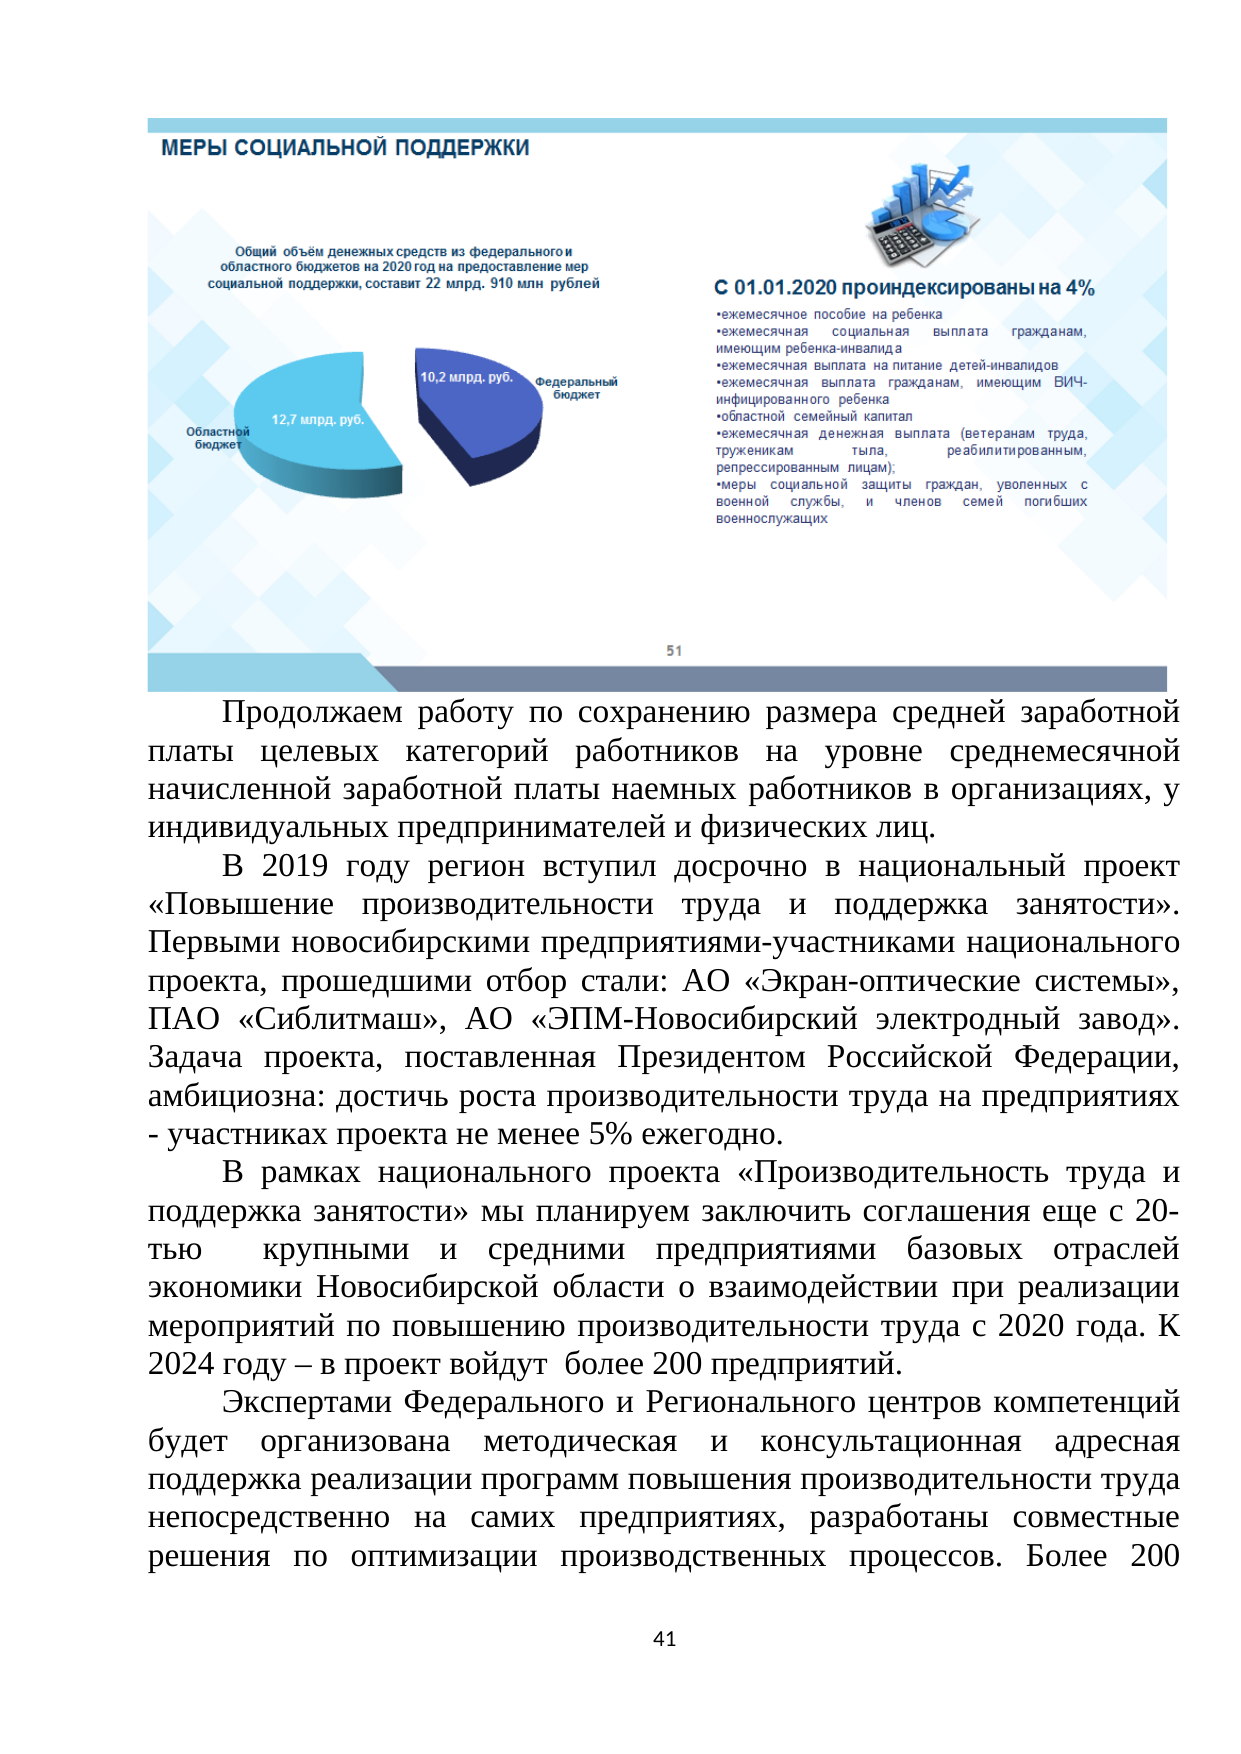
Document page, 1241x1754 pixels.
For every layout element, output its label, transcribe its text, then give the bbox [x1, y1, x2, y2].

picture [147, 118, 1168, 692]
text Продолжаем работу по сохранению размера средней заработной платы целевых категорий работников на уровне среднемесячной начисленной заработной платы наемных работников в организациях, у индивидуальных предпринимателей и физических лиц. [148, 691, 1181, 845]
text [148, 1381, 1181, 1573]
text В 2019 году регион вступил досрочно в национальный проект «Повышение производительности труда и поддержка занятости». Первыми новосибирскими предприятиями-участниками национального проекта, прошедшими отбор стали: АО «Экран-оптические системы», ПАО «Сиблитмаш», АО «ЭПМ-Новосибирский электродный завод». Задача проекта, поставленная Президентом Российской Федерации, амбициозна: достичь роста производительности труда на предприятиях - участниках проекта не менее 5% ежегодно. [148, 845, 1181, 1151]
text В рамках национального проекта «Производительность труда и поддержка занятости» мы планируем заключить соглашения еще с 20-тью крупными и средними предприятиями базовых отраслей экономики Новосибирской области о взаимодействии при реализации мероприятий по повышению производительности труда с 2020 года. К 2024 году – в проект войдут более 200 предприятий. [148, 1151, 1181, 1381]
